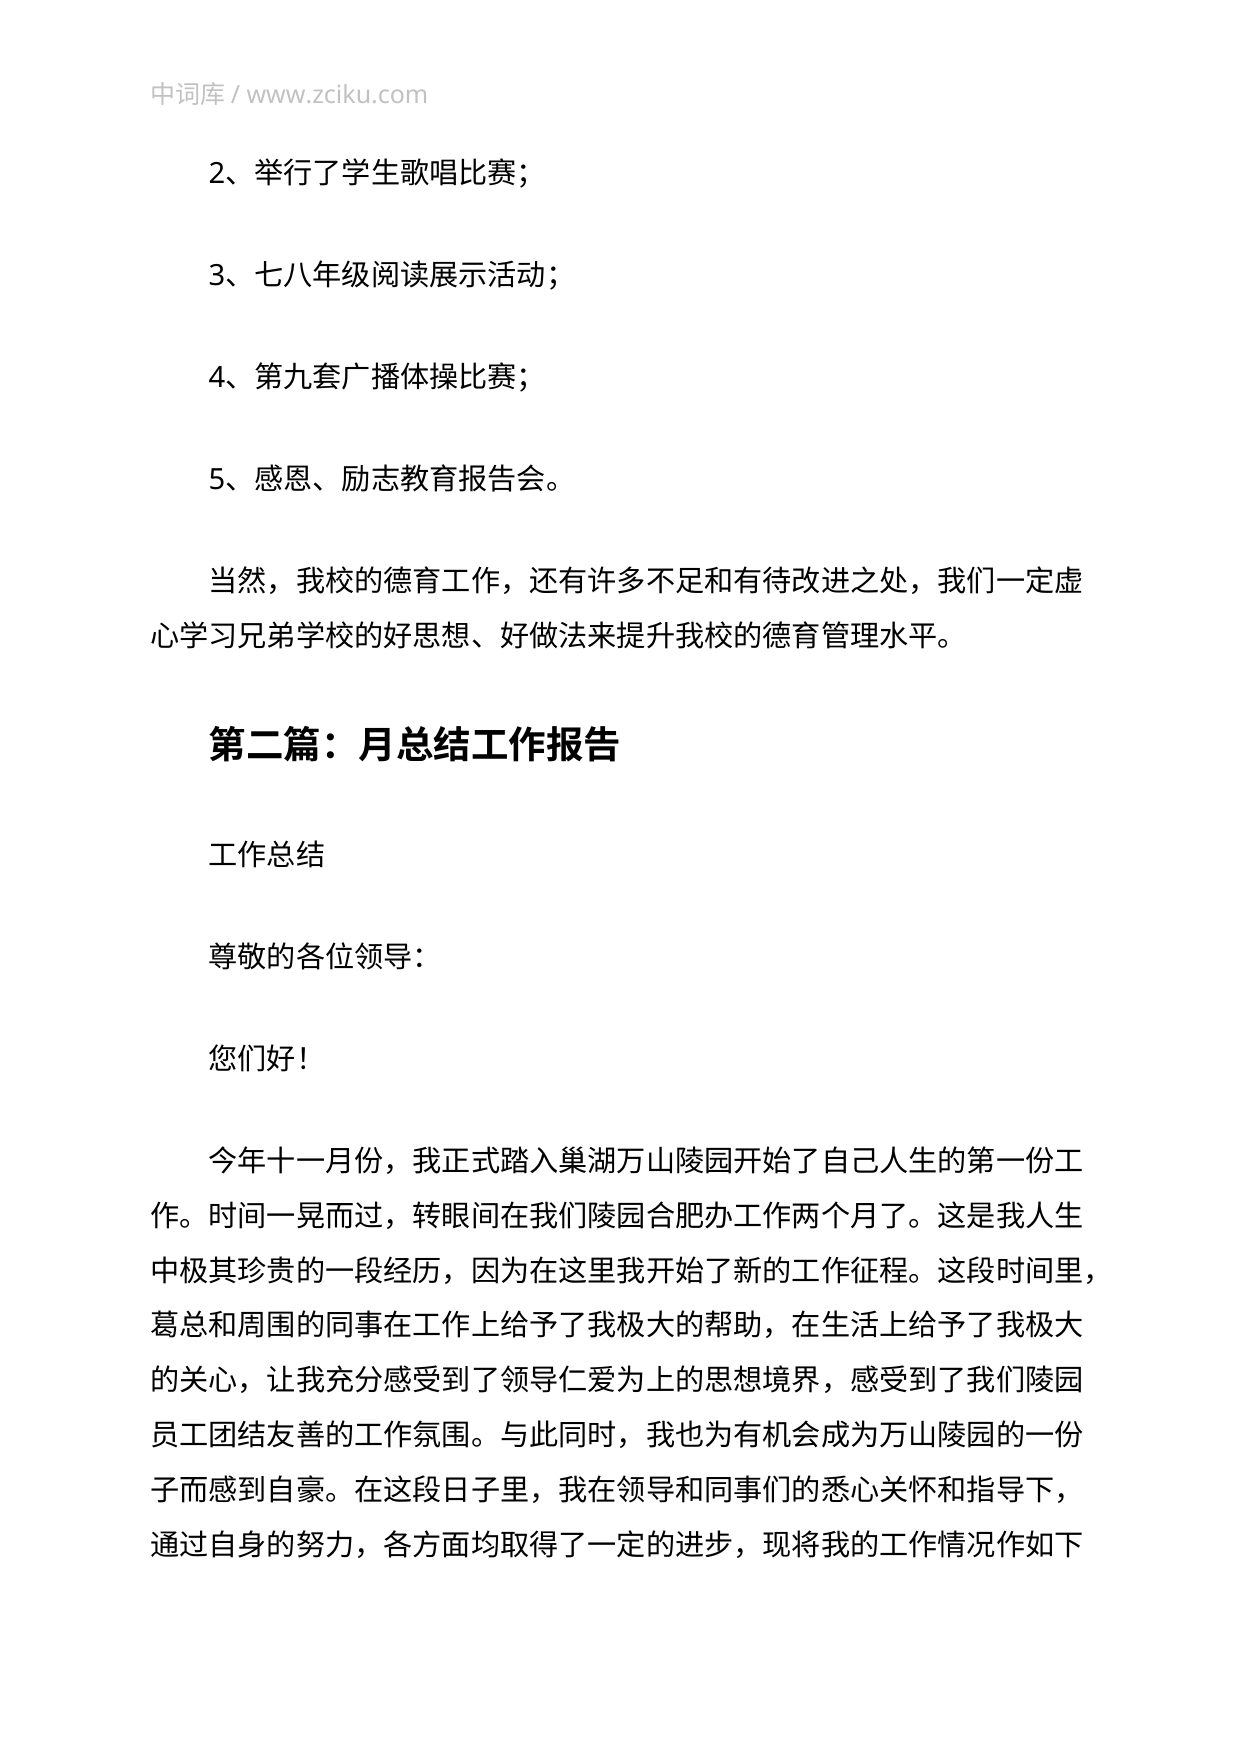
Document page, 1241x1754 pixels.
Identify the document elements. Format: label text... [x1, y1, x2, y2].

text 5、感恩、励志教育报告会。 [150, 456, 1090, 498]
text 3、七八年级阅读展示活动； [150, 252, 1090, 294]
text 当然，我校的德育工作，还有许多不足和有待改进之处，我们一定虚心学习兄弟学校的好思想、好做法来提升我校的德育管理水平。 [150, 558, 1090, 655]
text 4、第九套广播体操比赛； [150, 354, 1090, 396]
text 您们好！ [150, 1036, 1090, 1078]
text 工作总结 [150, 832, 1090, 874]
text 尊敬的各位领导： [150, 934, 1090, 976]
text 2、举行了学生歌唱比赛； [150, 150, 1090, 192]
text 第二篇：月总结工作报告 [150, 714, 1090, 769]
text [150, 1137, 1090, 1564]
